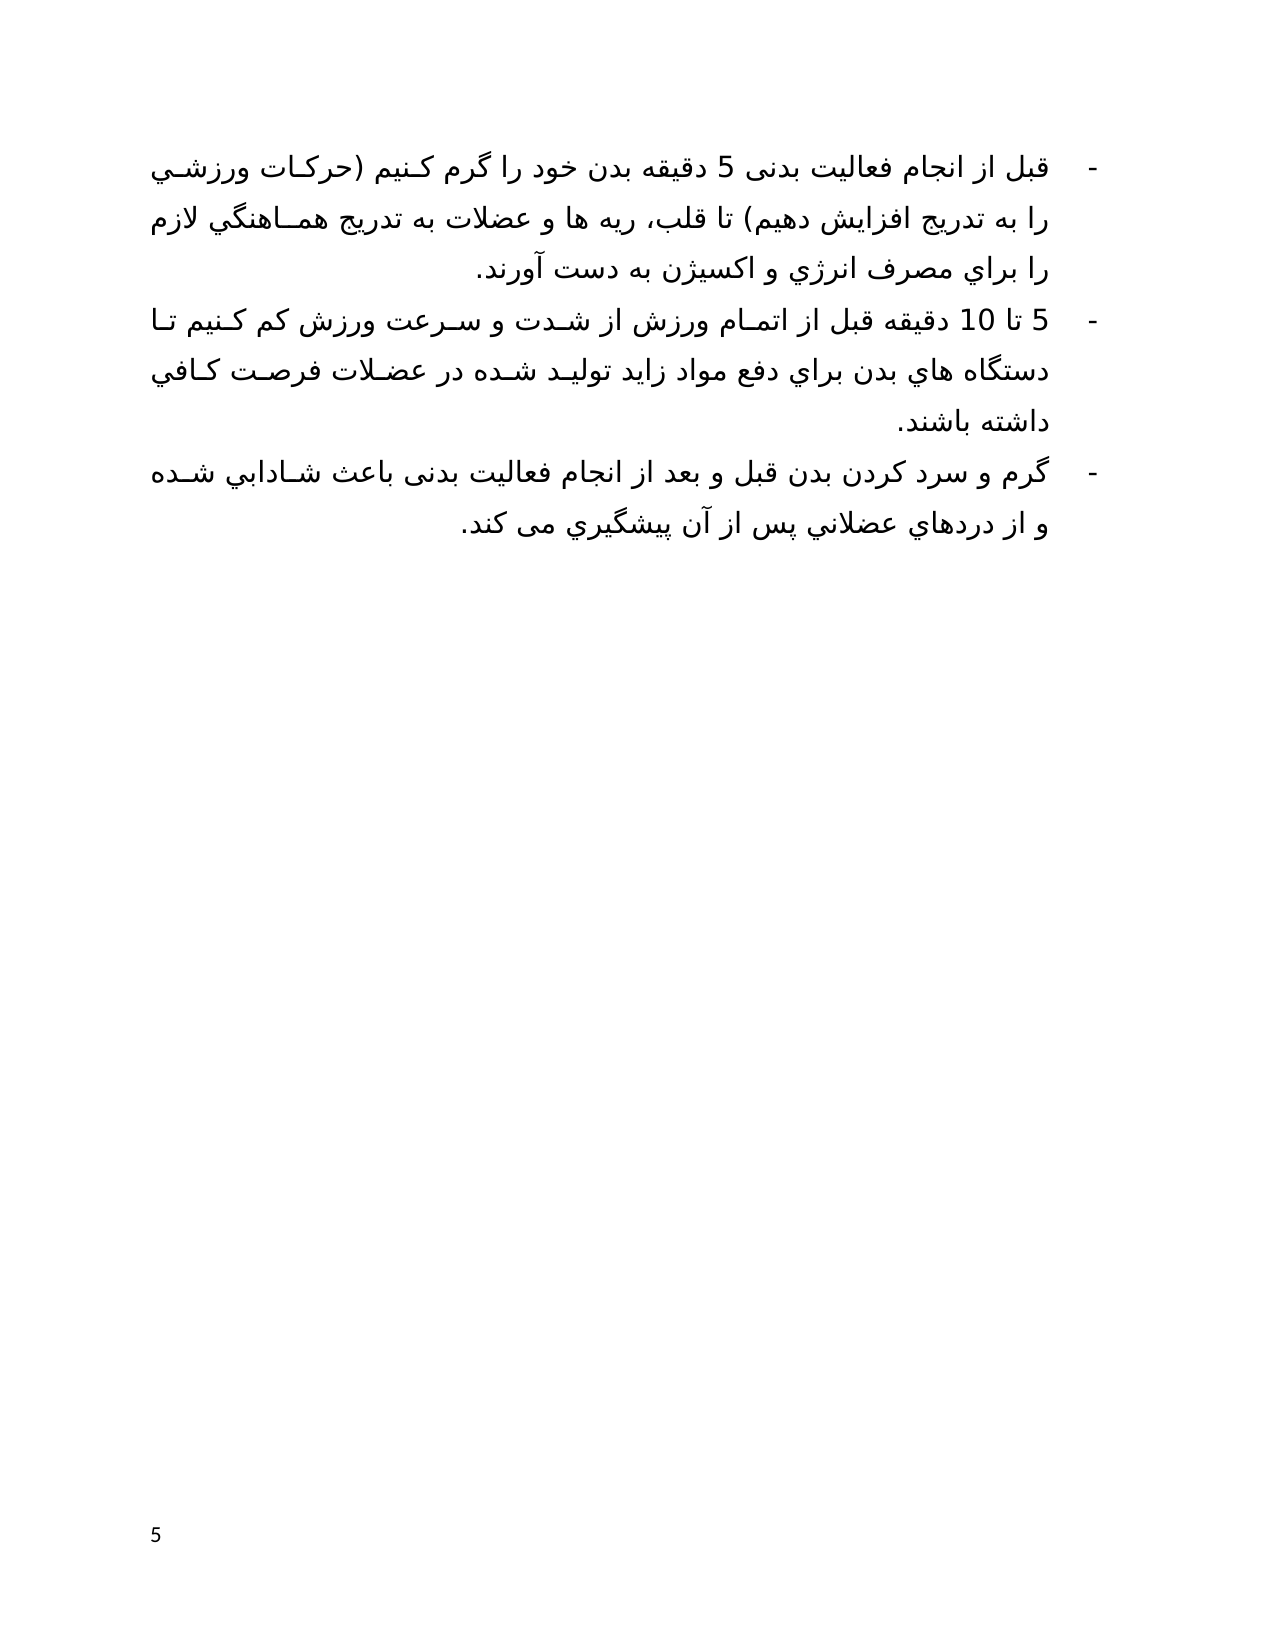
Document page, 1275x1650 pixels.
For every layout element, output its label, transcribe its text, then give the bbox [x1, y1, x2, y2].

list 5 تا 10 دقيقه قبل از اتمام ورزش از شدت و سرعت ورزش کم کنیم تا دستگاه هاي بدن براي دفع مواد زايد توليد شده در عضلات فرصت كافي داشته باشند. [150, 303, 1087, 439]
list گرم و سرد کردن بدن قبل و بعد از انجام فعالیت بدنی باعث شادابي شده و از دردهاي عضلاني پس از آن پيشگيري می کند. [150, 456, 1087, 541]
list قبل از انجام فعالیت بدنی 5 دقیقه بدن خود را گرم کنیم (حركات ورزشي را به تدريج افزايش دهیم) تا قلب، ريه ها و عضلات به تدريج هماهنگي لازم را براي مصرف انرژي و اكسيژن به دست آورند. [150, 150, 1087, 286]
